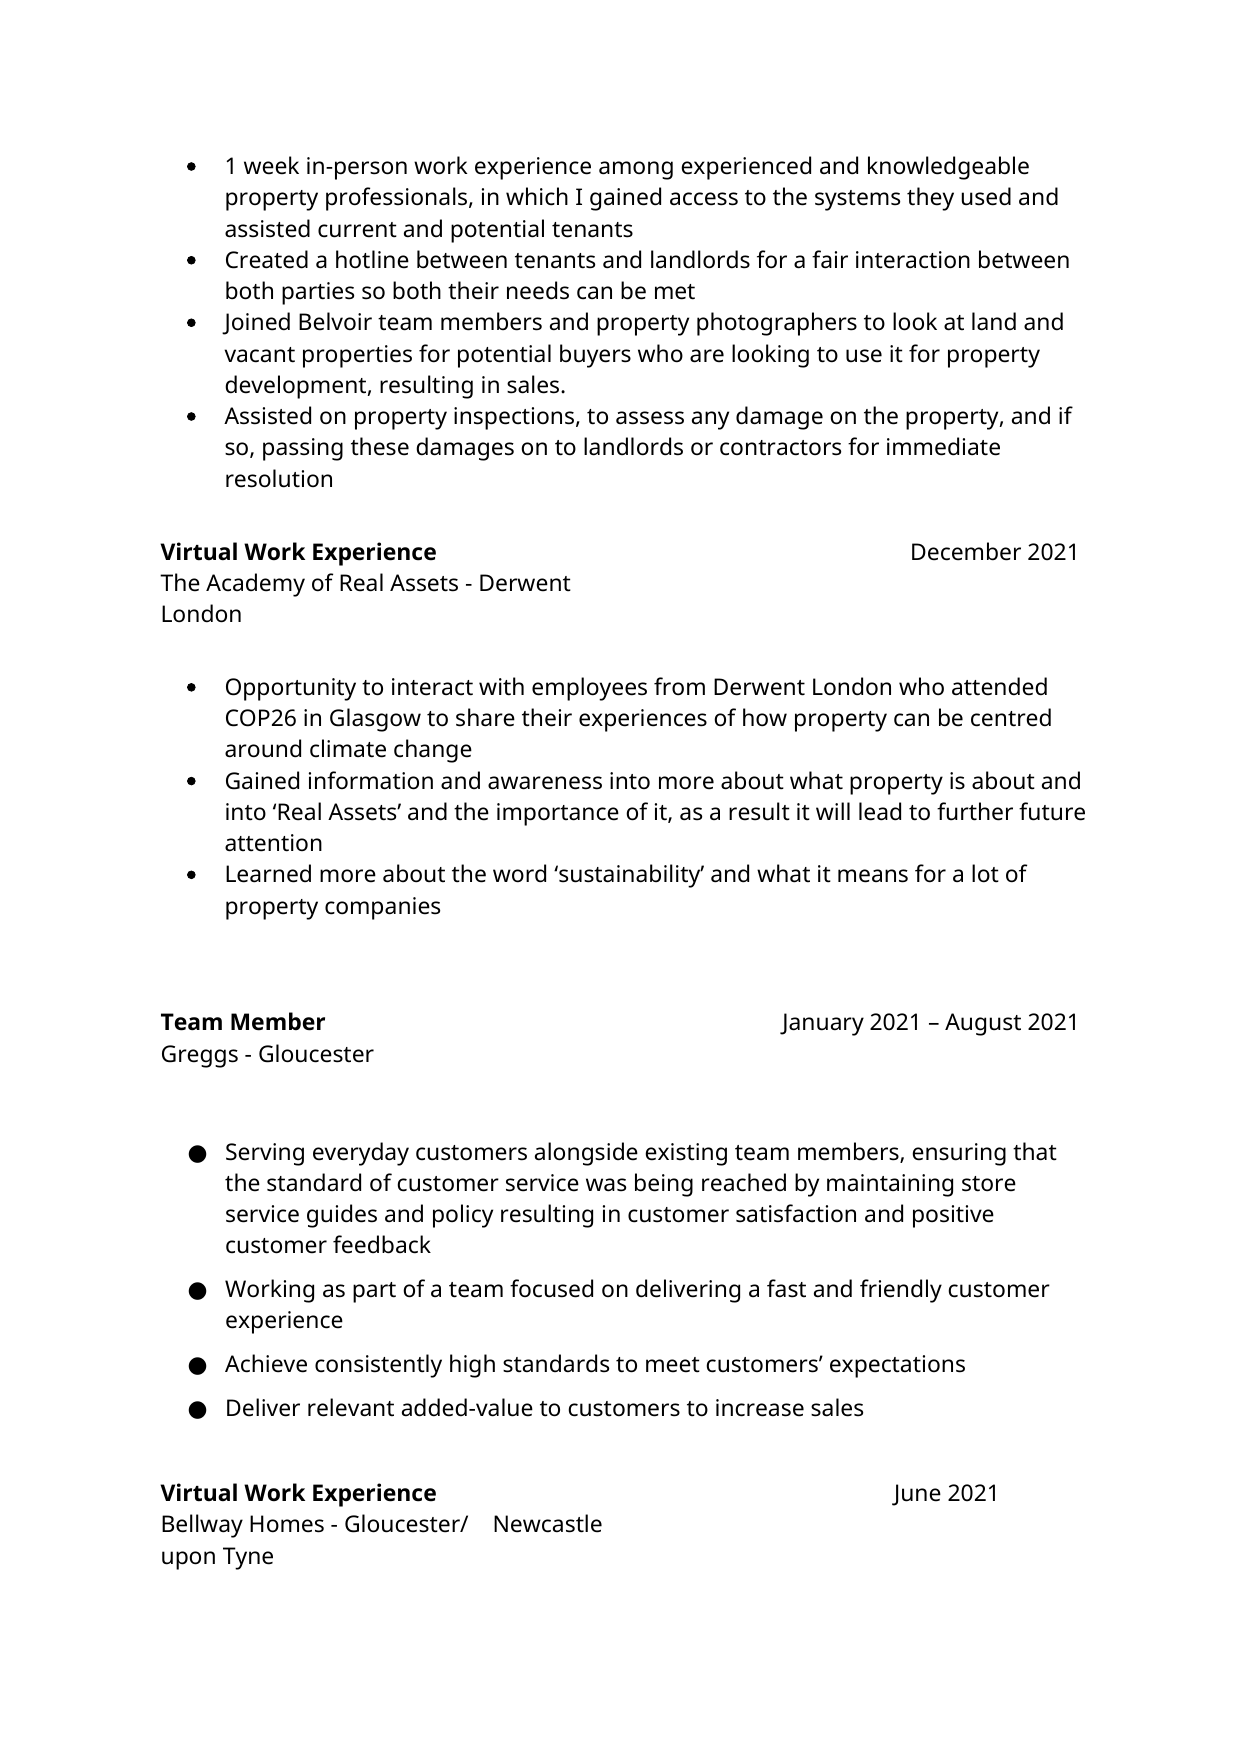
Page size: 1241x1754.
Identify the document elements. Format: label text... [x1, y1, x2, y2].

list Achieve consistently high standards to meet customers’ expectations [187, 1348, 1090, 1379]
list Working as part of a team focused on delivering a fast and friendly customer experience [187, 1273, 1090, 1335]
list 1 week in-person work experience among experienced and knowledgeable property professionals, in which I gained access to the systems they used and assisted current and potential tenants [187, 150, 1090, 244]
table_header Virtual Work Experience The Academy of Real Assets - Derwent London [150, 525, 620, 639]
list Joined Belvoir team members and property photographers to look at land and vacant properties for potential buyers who are looking to use it for property development, resulting in sales. [187, 306, 1090, 400]
list Gained information and awareness into more about what property is about and into ‘Real Assets’ and the importance of it, as a result it will lead to further future attention [187, 764, 1090, 858]
table_header June 2021 [634, 1467, 1117, 1581]
table_header Team Member Greggs - Gloucester [150, 996, 620, 1092]
table_header Virtual Work Experience Bellway Homes - Gloucester/ Newcastle upon Tyne [150, 1467, 633, 1581]
list Deliver relevant added-value to customers to increase sales [187, 1392, 1090, 1423]
list Serving everyday customers alongside existing team members, ensuring that the standard of customer service was being reached by maintaining store service guides and policy resulting in customer satisfaction and positive customer feedback [187, 1135, 1090, 1260]
list Created a hotline between tenants and landlords for a fair interaction between both parties so both their needs can be met [187, 244, 1090, 306]
list Learned more about the word ‘sustainability’ and what it means for a lot of property companies [187, 858, 1090, 921]
list Opportunity to interact with employees from Derwent London who attended COP26 in Glasgow to share their experiences of how property can be centred around climate change [187, 671, 1090, 764]
table_header December 2021 [620, 525, 1090, 639]
table_header January 2021 – August 2021 [620, 996, 1090, 1092]
list Assisted on property inspections, to assess any damage on the property, and if so, passing these damages on to landlords or contractors for immediate resolution [187, 400, 1090, 494]
